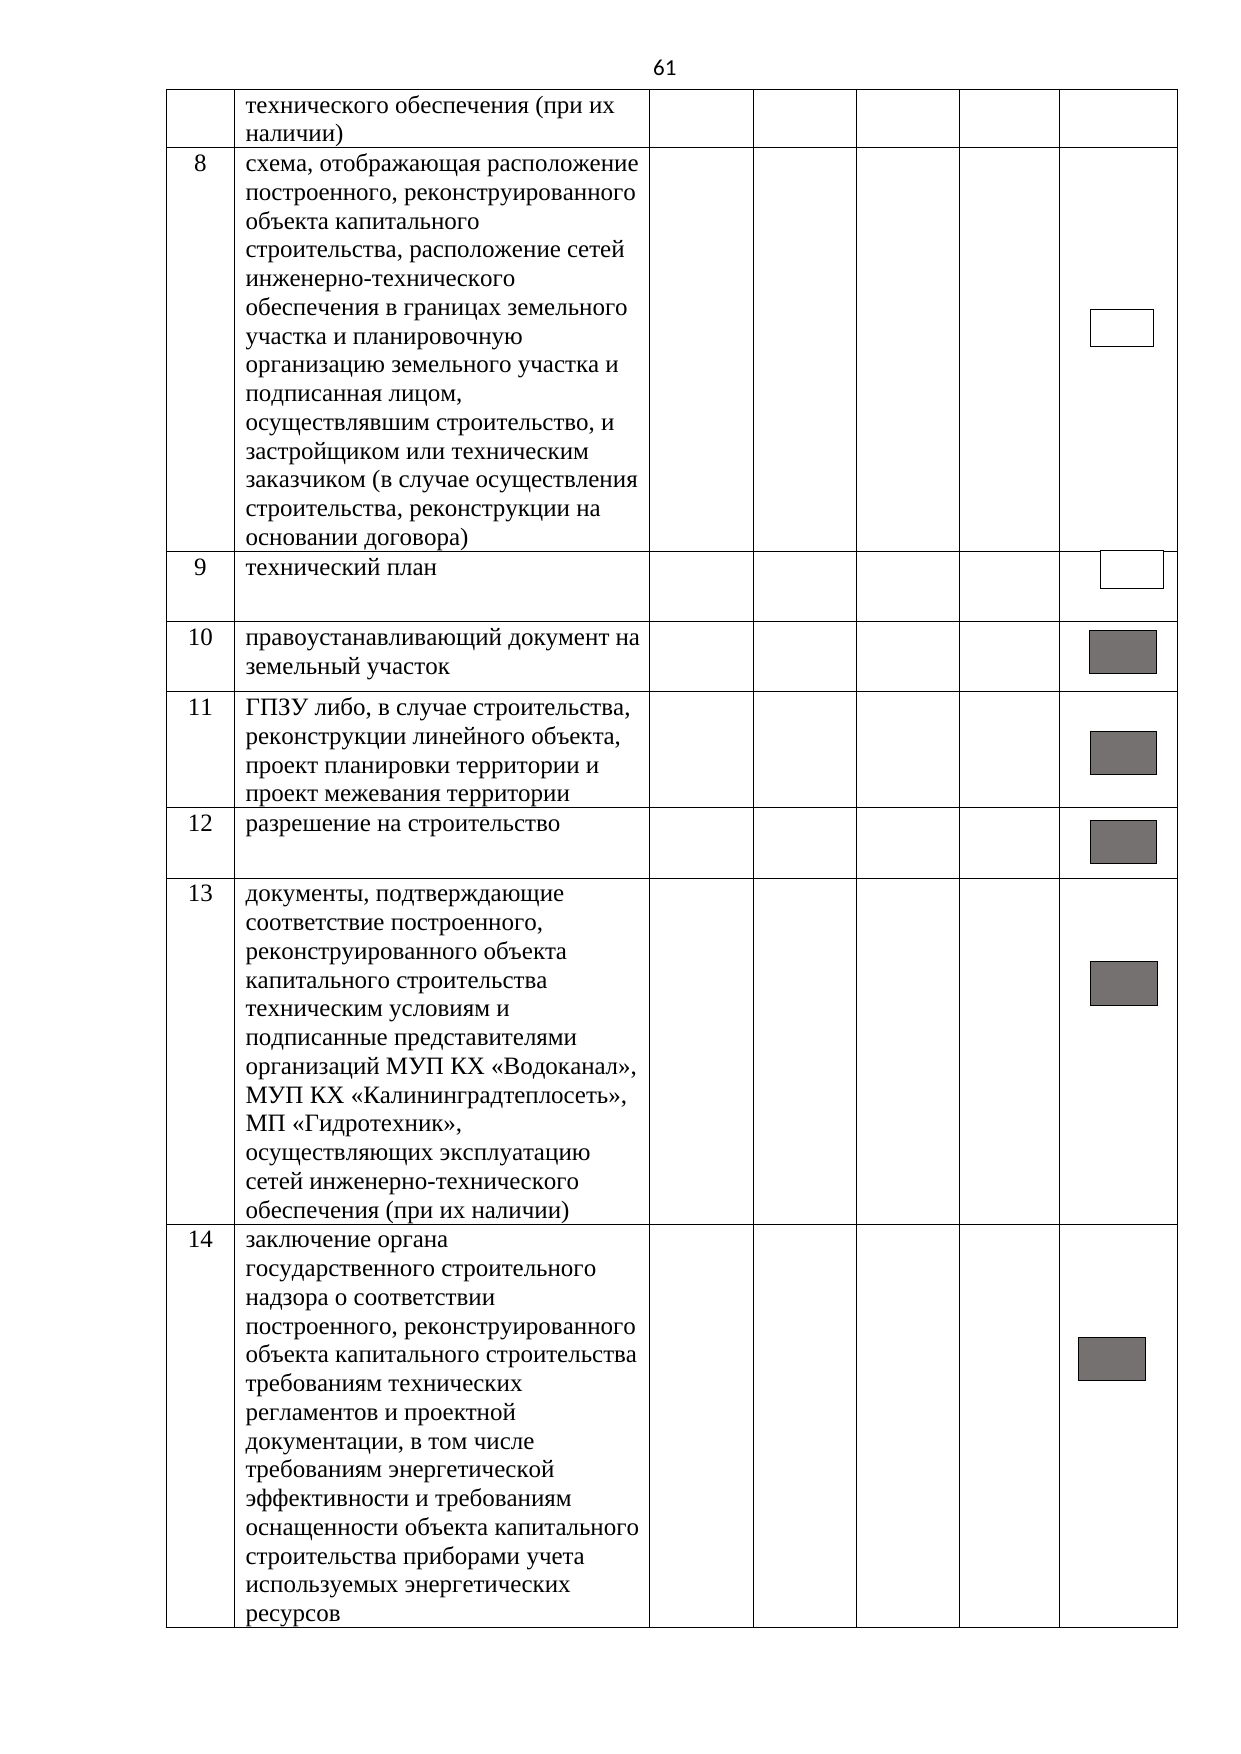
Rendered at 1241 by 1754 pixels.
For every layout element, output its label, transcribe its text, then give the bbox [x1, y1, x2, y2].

table_cell [754, 692, 856, 807]
table_cell [754, 148, 856, 551]
table_cell [960, 879, 1059, 1223]
table_cell [754, 552, 856, 621]
table_cell [1060, 90, 1177, 147]
table_cell 14 [167, 1225, 234, 1627]
table_cell [1060, 148, 1177, 551]
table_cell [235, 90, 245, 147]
table_cell [650, 552, 753, 621]
table_cell [857, 879, 959, 1223]
table_cell [1060, 622, 1177, 691]
table_cell [754, 1225, 856, 1627]
table_cell [857, 552, 959, 621]
table_cell технический план [235, 552, 649, 621]
table_cell [650, 879, 753, 1223]
table_cell 13 [167, 879, 234, 1223]
table_cell [857, 1225, 959, 1627]
table_cell [754, 808, 856, 877]
table_cell [857, 90, 959, 147]
table_cell [960, 148, 1059, 551]
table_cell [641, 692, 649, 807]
table_cell [857, 692, 959, 807]
table_cell 9 [167, 552, 234, 621]
table_cell [1060, 692, 1177, 807]
table_cell [857, 622, 959, 691]
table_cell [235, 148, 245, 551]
table_cell [650, 90, 753, 147]
table_cell [650, 148, 753, 551]
table_cell [650, 1225, 753, 1627]
table_cell [754, 879, 856, 1223]
table_cell правоустанавливающий документ на земельный участок [235, 622, 649, 691]
table_cell 7 [167, 90, 234, 147]
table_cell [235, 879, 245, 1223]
table_cell [960, 692, 1059, 807]
table_cell [754, 90, 856, 147]
table_cell 11 [167, 692, 234, 807]
table_cell разрешение на строительство [235, 808, 649, 877]
table_cell [1060, 808, 1177, 877]
table_cell 12 [167, 808, 234, 877]
table_cell [960, 90, 1059, 147]
table_cell 10 [167, 622, 234, 691]
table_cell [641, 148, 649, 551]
table_cell [857, 148, 959, 551]
table_cell [1060, 1225, 1177, 1627]
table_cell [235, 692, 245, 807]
table_cell [650, 692, 753, 807]
table_cell [650, 808, 753, 877]
table_cell 8 [167, 148, 234, 551]
table_cell [960, 622, 1059, 691]
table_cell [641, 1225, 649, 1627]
table_cell [960, 808, 1059, 877]
table_cell [960, 1225, 1059, 1627]
table_cell [754, 622, 856, 691]
table_cell [857, 808, 959, 877]
table_cell [1060, 552, 1177, 621]
table_cell [960, 552, 1059, 621]
table_cell [650, 622, 753, 691]
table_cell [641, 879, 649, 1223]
table_cell [1060, 879, 1177, 1223]
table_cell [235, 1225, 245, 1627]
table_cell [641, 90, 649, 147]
